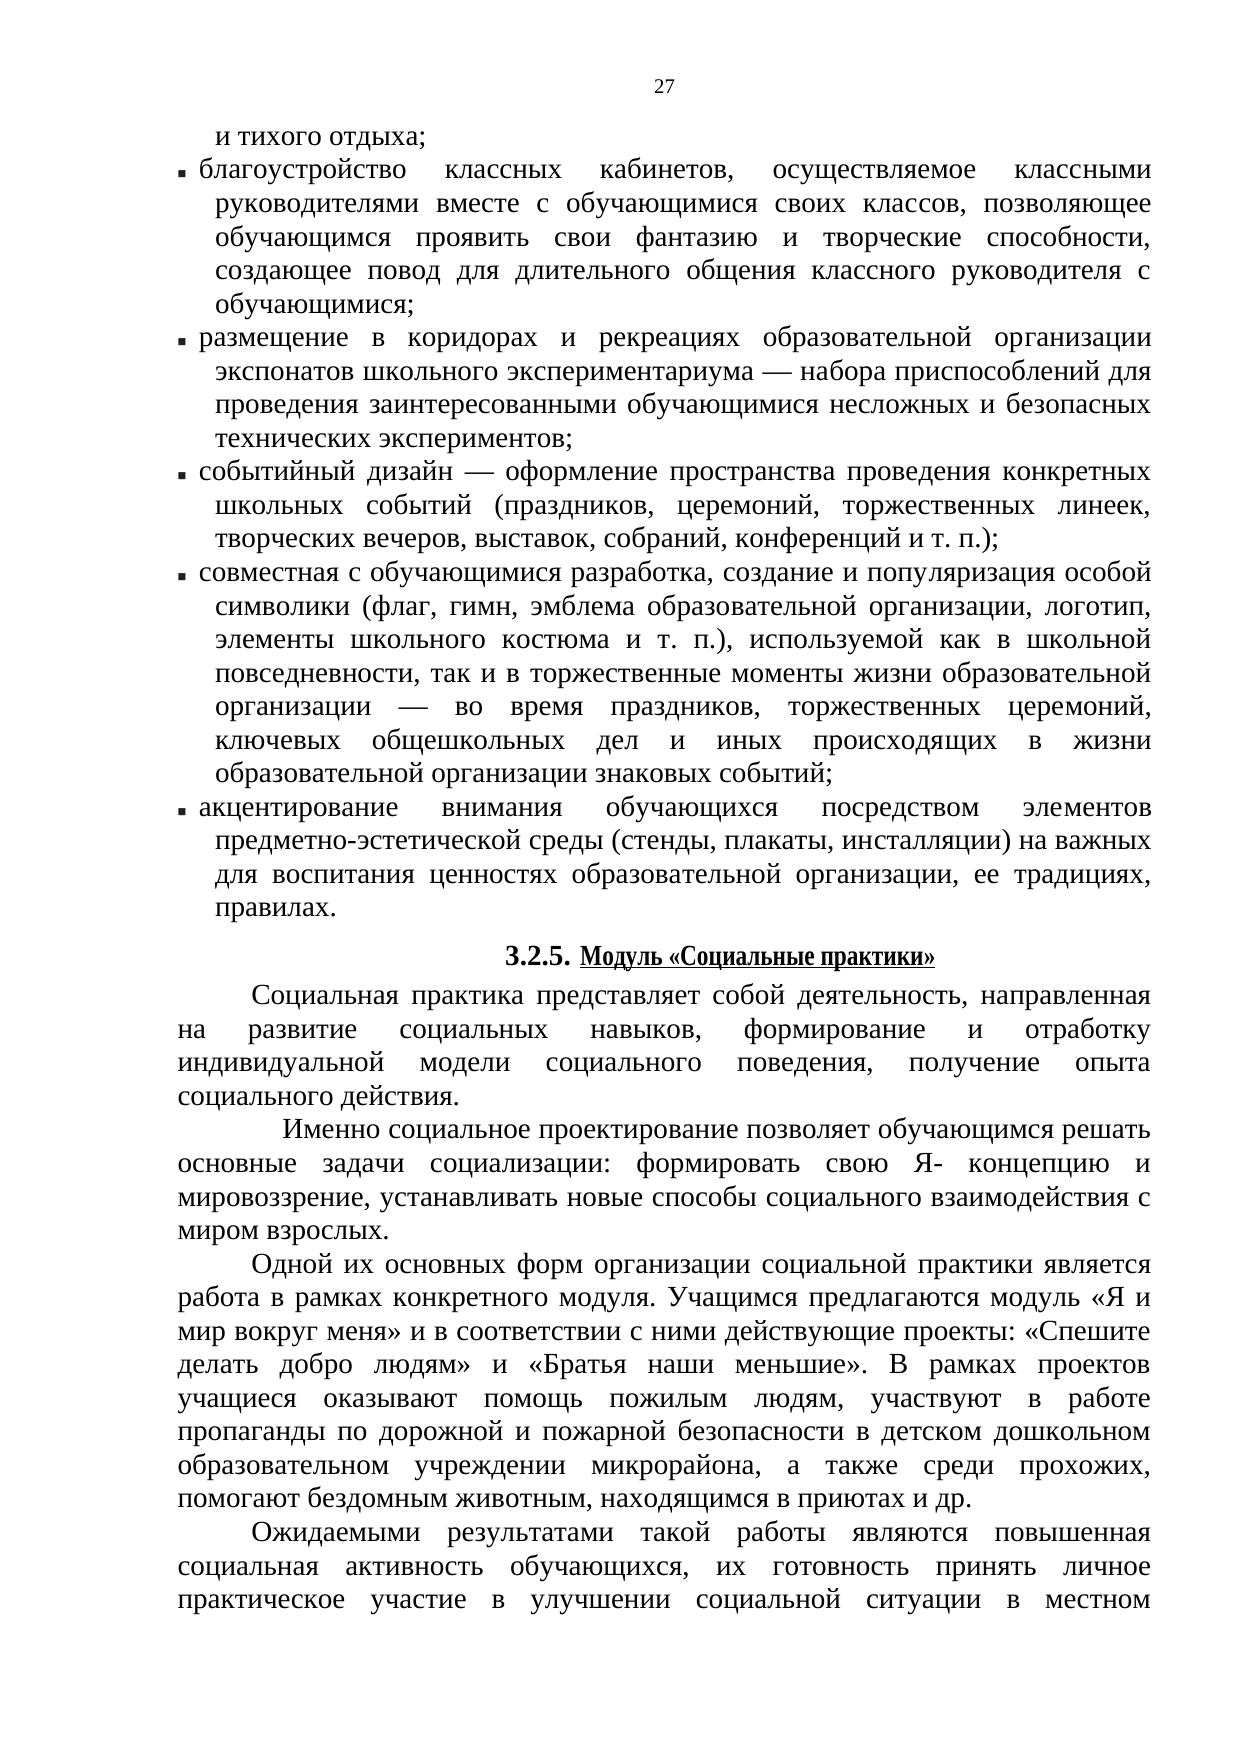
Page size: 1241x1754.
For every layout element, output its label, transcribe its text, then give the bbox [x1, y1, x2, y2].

text Именно социальное проектирование позволяет обучающимся решать основные задачи социализации: формировать свою Я- концепцию и мировоззрение, устанавливать новые способы социального взаимодействия с миром взрослых. [177, 1112, 1152, 1246]
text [177, 1514, 1152, 1615]
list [177, 118, 1152, 152]
list благоустройство классных кабинетов, осуществляемое классными руководителями вместе с обучающимися своих классов, позволяющее обучающимся проявить свои фантазию и творческие способности, создающее повод для длительного общения классного руководителя с обучающимися; [177, 152, 1152, 319]
list размещение в коридорах и рекреациях образовательной организации экспонатов школьного экспериментариума — набора приспособлений для проведения заинтересованными обучающимися несложных и безопасных технических экспериментов; [177, 319, 1152, 453]
list событийный дизайн — оформление пространства проведения конкретных школьных событий (праздников, церемоний, торжественных линеек, творческих вечеров, выставок, собраний, конференций и т. п.); [177, 453, 1152, 554]
text Социальная практика представляет собой деятельность, направленная на развитие социальных навыков, формирование и отработку индивидуальной модели социального поведения, получение опыта социального действия. [177, 977, 1152, 1112]
text Одной их основных форм организации социальной практики является работа в рамках конкретного модуля. Учащимся предлагаются модуль «Я и мир вокруг меня» и в соответствии с ними действующие проекты: «Спешите делать добро людям» и «Братья наши меньшие». В рамках проектов учащиеся оказывают помощь пожилым людям, участвуют в работе пропаганды по дорожной и пожарной безопасности в детском дошкольном образовательном учреждении микрорайона, а также среди прохожих, помогают бездомным животным, находящимся в приютах и др. [177, 1246, 1152, 1514]
list Модуль «Социальные практики» [289, 938, 1152, 971]
list совместная с обучающимися разработка, создание и популяризация особой символики (флаг, гимн, эмблема образовательной организации, логотип, элементы школьного костюма и т. п.), используемой как в школьной повседневности, так и в торжественные моменты жизни образовательной организации — во время праздников, торжественных церемоний, ключевых общешкольных дел и иных происходящих в жизни образовательной организации знаковых событий; [177, 554, 1152, 789]
list акцентирование внимания обучающихся посредством элементов предметно-эстетической среды (стенды, плакаты, инсталляции) на важных для воспитания ценностях образовательной организации, ее традициях, правилах. [177, 789, 1152, 923]
